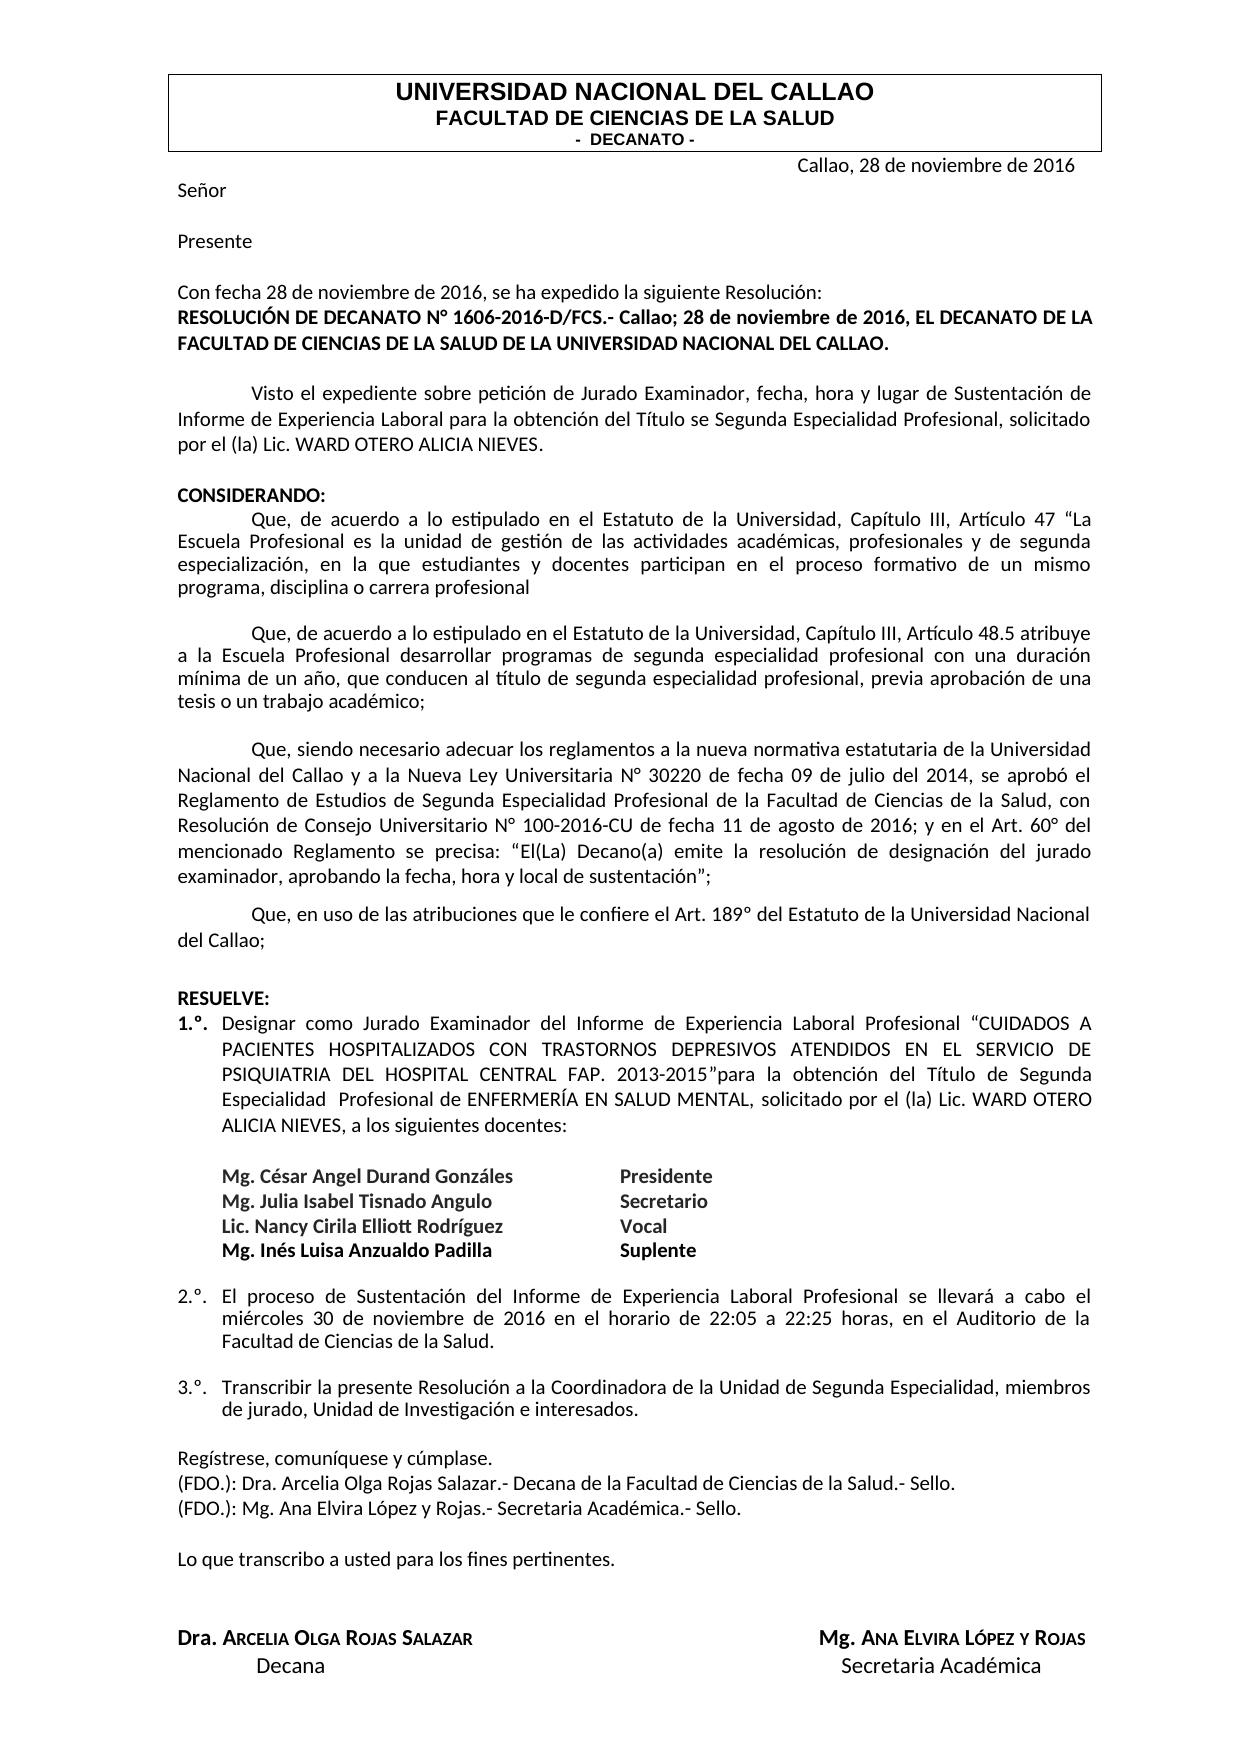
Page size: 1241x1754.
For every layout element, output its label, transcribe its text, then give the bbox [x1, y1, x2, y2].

text Decana Secretaria Académica [177, 1651, 1093, 1679]
text Callao, 28 de noviembre de 2016 [177, 152, 1093, 177]
text Que, en uso de las atribuciones que le confiere el Art. 189º del Estatuto de la Universidad Nacional del Callao; [177, 901, 1093, 952]
text (FDO.): Mg. Ana Elvira López y Rojas.- Secretaria Académica.- Sello. [177, 1496, 1093, 1521]
list Mg. César Angel Durand Gonzáles Presidente [222, 1163, 1093, 1188]
text Regístrese, comuníquese y cúmplase. [177, 1445, 1093, 1470]
list El proceso de Sustentación del Informe de Experiencia Laboral Profesional se llevará a cabo el miércoles 30 de noviembre de 2016 en el horario de 22:05 a 22:25 horas, en el Auditorio de la Facultad de Ciencias de la Salud. [177, 1285, 1093, 1353]
text Que, siendo necesario adecuar los reglamentos a la nueva normativa estatutaria de la Universidad Nacional del Callao y a la Nueva Ley Universitaria N° 30220 de fecha 09 de julio del 2014, se aprobó el Reglamento de Estudios de Segunda Especialidad Profesional de la Facultad de Ciencias de la Salud, con Resolución de Consejo Universitario N° 100-2016-CU de fecha 11 de agosto de 2016; y en el Art. 60° del mencionado Reglamento se precisa: “El(La) Decano(a) emite la resolución de designación del jurado examinador, aprobando la fecha, hora y local de sustentación”; [177, 736, 1093, 889]
text RESOLUCIÓN DE DECANATO N° 1606-2016-D/FCS.- Callao; 28 de noviembre de 2016, EL DECANATO de LA FACULTAD DE CIENCIAS DE LA SALUD DE LA UNIVERSIDAD NACIONAL DEL CALLAO. [177, 304, 1093, 355]
list Lic. Nancy Cirila Elliott Rodríguez Vocal [222, 1214, 1093, 1239]
list Mg. Inés Luisa Anzualdo Padilla Suplente [222, 1239, 1093, 1262]
text Dra. Arcelia Olga Rojas Salazar Mg. Ana Elvira López y Rojas [177, 1623, 1093, 1651]
text Lo que transcribo a usted para los fines pertinentes. [177, 1546, 1093, 1572]
list Mg. Julia Isabel Tisnado Angulo Secretario [222, 1188, 1093, 1214]
text (FDO.): Dra. Arcelia Olga Rojas Salazar.- Decana de la Facultad de Ciencias de la Salud.- Sello. [177, 1470, 1093, 1496]
text CONSIDERANDO: [177, 482, 1093, 508]
text Con fecha 28 de noviembre de 2016, se ha expedido la siguiente Resolución: [177, 279, 1093, 304]
text RESUELVE: [177, 988, 1093, 1010]
text Presente [177, 228, 1093, 253]
text Visto el expediente sobre petición de Jurado Examinador, fecha, hora y lugar de Sustentación de Informe de Experiencia Laboral para la obtención del Título se Segunda Especialidad Profesional, solicitado por el (la) Lic. WARD OTERO ALICIA NIEVES. [177, 381, 1093, 457]
list Transcribir la presente Resolución a la Coordinadora de la Unidad de Segunda Especialidad, miembros de jurado, Unidad de Investigación e interesados. [177, 1376, 1093, 1422]
text Señor [177, 177, 1093, 203]
list Designar como Jurado Examinador del Informe de Experiencia Laboral Profesional “CUIDADOS A PACIENTES HOSPITALIZADOS CON TRASTORNOS DEPRESIVOS ATENDIDOS EN EL SERVICIO DE PSIQUIATRIA DEL HOSPITAL CENTRAL FAP. 2013-2015”para la obtención del Título de Segunda Especialidad Profesional de ENFERMERÍA EN SALUD MENTAL, solicitado por el (la) Lic. WARD OTERO ALICIA NIEVES, a los siguientes docentes: [177, 1010, 1093, 1137]
text Que, de acuerdo a lo estipulado en el Estatuto de la Universidad, Capítulo III, Artículo 47 “La Escuela Profesional es la unidad de gestión de las actividades académicas, profesionales y de segunda especialización, en la que estudiantes y docentes participan en el proceso formativo de un mismo programa, disciplina o carrera profesional [177, 508, 1093, 599]
text Que, de acuerdo a lo estipulado en el Estatuto de la Universidad, Capítulo III, Artículo 48.5 atribuye a la Escuela Profesional desarrollar programas de segunda especialidad profesional con una duración mínima de un año, que conducen al título de segunda especialidad profesional, previa aprobación de una tesis o un trabajo académico; [177, 622, 1093, 714]
